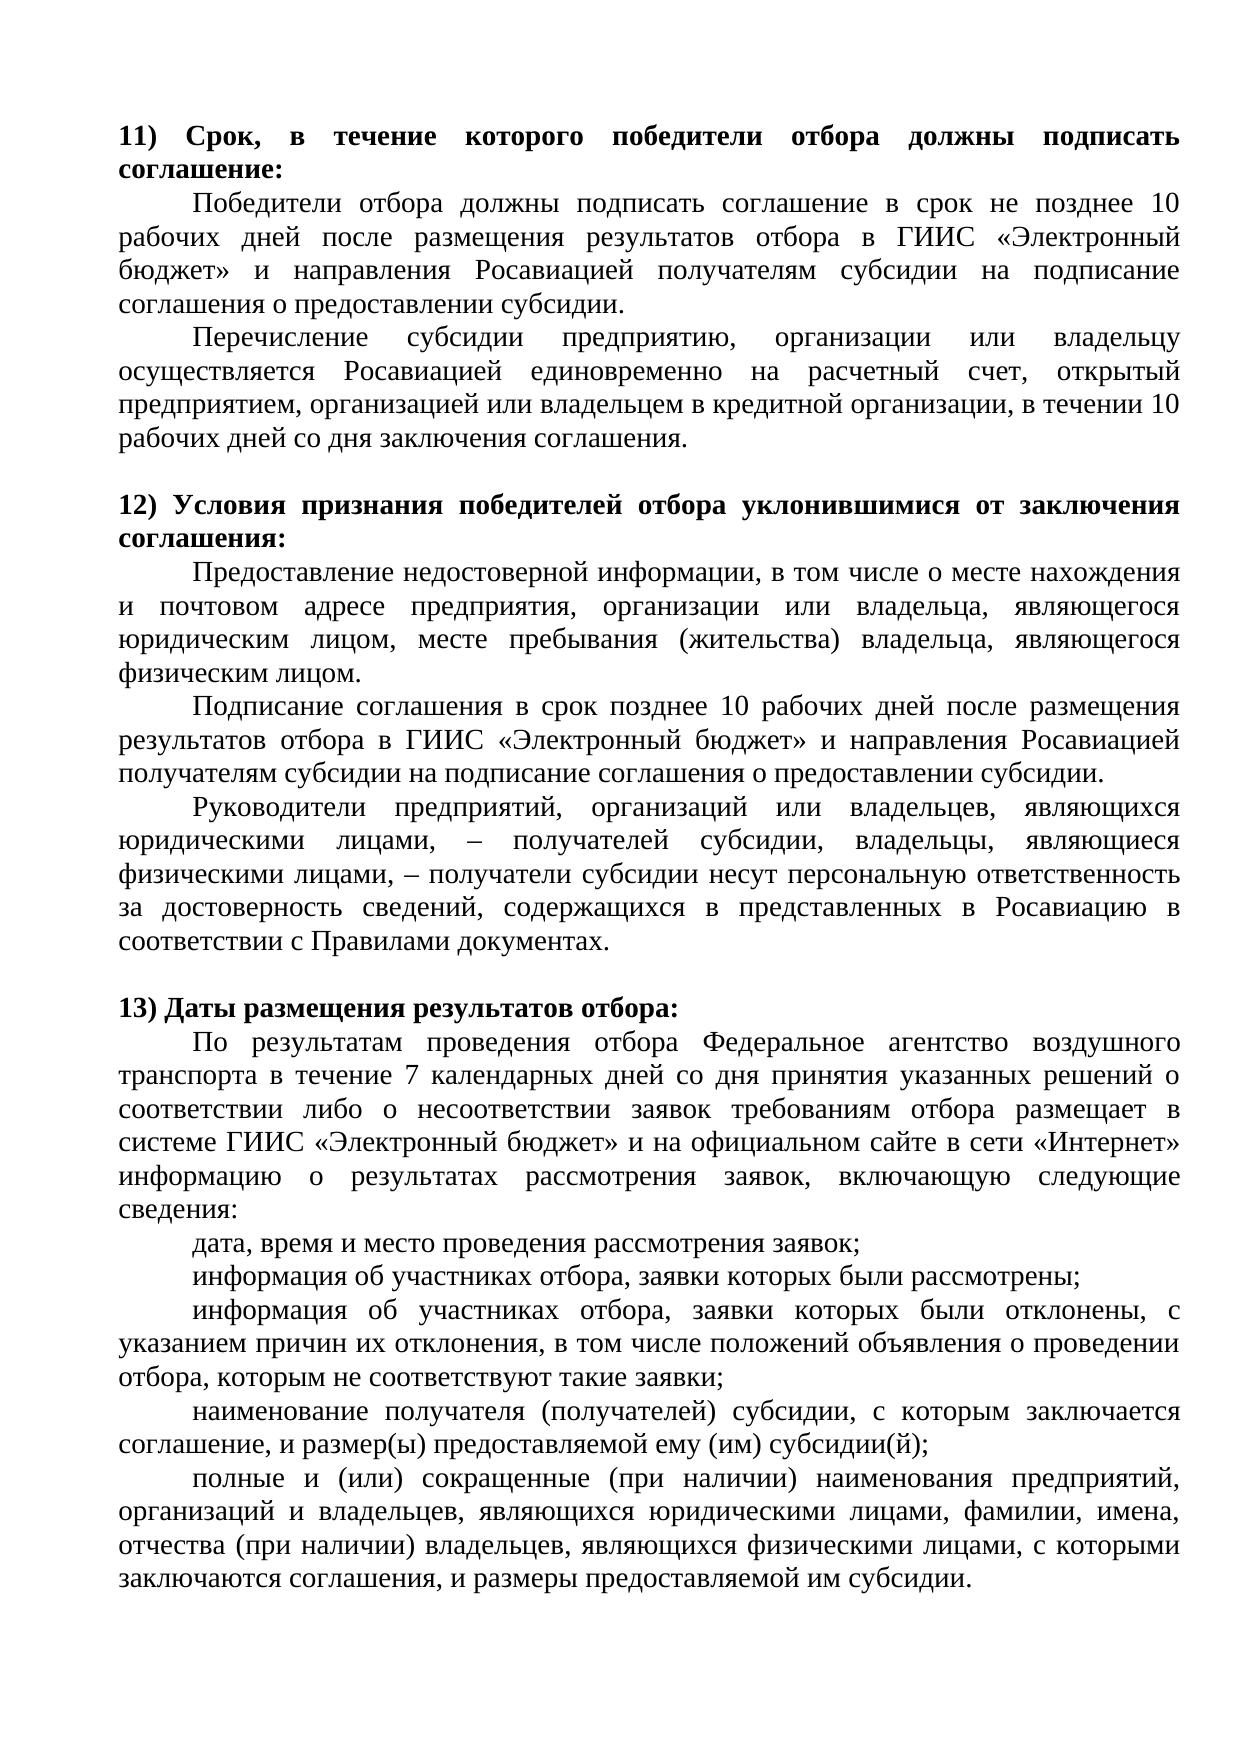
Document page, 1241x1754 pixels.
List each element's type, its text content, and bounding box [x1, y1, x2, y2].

text полные и (или) сокращенные (при наличии) наименования предприятий, организаций и владельцев, являющихся юридическими лицами, фамилии, имена, отчества (при наличии) владельцев, являющихся физическими лицами, с которыми заключаются соглашения, и размеры предоставляемой им субсидии. [118, 1460, 1181, 1594]
text Предоставление недостоверной информации, в том числе о месте нахождения и почтовом адресе предприятия, организации или владельца, являющегося юридическим лицом, месте пребывания (жительства) владельца, являющегося физическим лицом. [118, 554, 1181, 688]
text информация об участниках отбора, заявки которых были рассмотрены; [118, 1258, 1181, 1292]
text 11) Срок, в течение которого победители отбора должны подписать соглашение: [118, 118, 1181, 185]
text 12) Условия признания победителей отбора уклонившимися от заключения соглашения: [118, 487, 1181, 554]
text Руководители предприятий, организаций или владельцев, являющихся юридическими лицами, – получателей субсидии, владельцы, являющиеся физическими лицами, – получатели субсидии несут персональную ответственность за достоверность сведений, содержащихся в представленных в Росавиацию в соответствии с Правилами документах. [118, 789, 1181, 957]
text информация об участниках отбора, заявки которых были отклонены, с указанием причин их отклонения, в том числе положений объявления о проведении отбора, которым не соответствуют такие заявки; [118, 1292, 1181, 1393]
text наименование получателя (получателей) субсидии, с которым заключается соглашение, и размер(ы) предоставляемой ему (им) субсидии(й); [118, 1393, 1181, 1460]
text Перечисление субсидии предприятию, организации или владельцу осуществляется Росавиацией единовременно на расчетный счет, открытый предприятием, организацией или владельцем в кредитной организации, в течении 10 рабочих дней со дня заключения соглашения. [118, 319, 1181, 453]
text Победители отбора должны подписать соглашение в срок не позднее 10 рабочих дней после размещения результатов отбора в ГИИС «Электронный бюджет» и направления Росавиацией получателям субсидии на подписание соглашения о предоставлении субсидии. [118, 185, 1181, 319]
text 13) Даты размещения результатов отбора: [118, 990, 1181, 1024]
text дата, время и место проведения рассмотрения заявок; [118, 1225, 1181, 1258]
text По результатам проведения отбора Федеральное агентство воздушного транспорта в течение 7 календарных дней со дня принятия указанных решений о соответствии либо о несоответствии заявок требованиям отбора размещает в системе ГИИС «Электронный бюджет» и на официальном сайте в сети «Интернет» информацию о результатах рассмотрения заявок, включающую следующие сведения: [118, 1024, 1181, 1225]
text Подписание соглашения в срок позднее 10 рабочих дней после размещения результатов отбора в ГИИС «Электронный бюджет» и направления Росавиацией получателям субсидии на подписание соглашения о предоставлении субсидии. [118, 688, 1181, 789]
